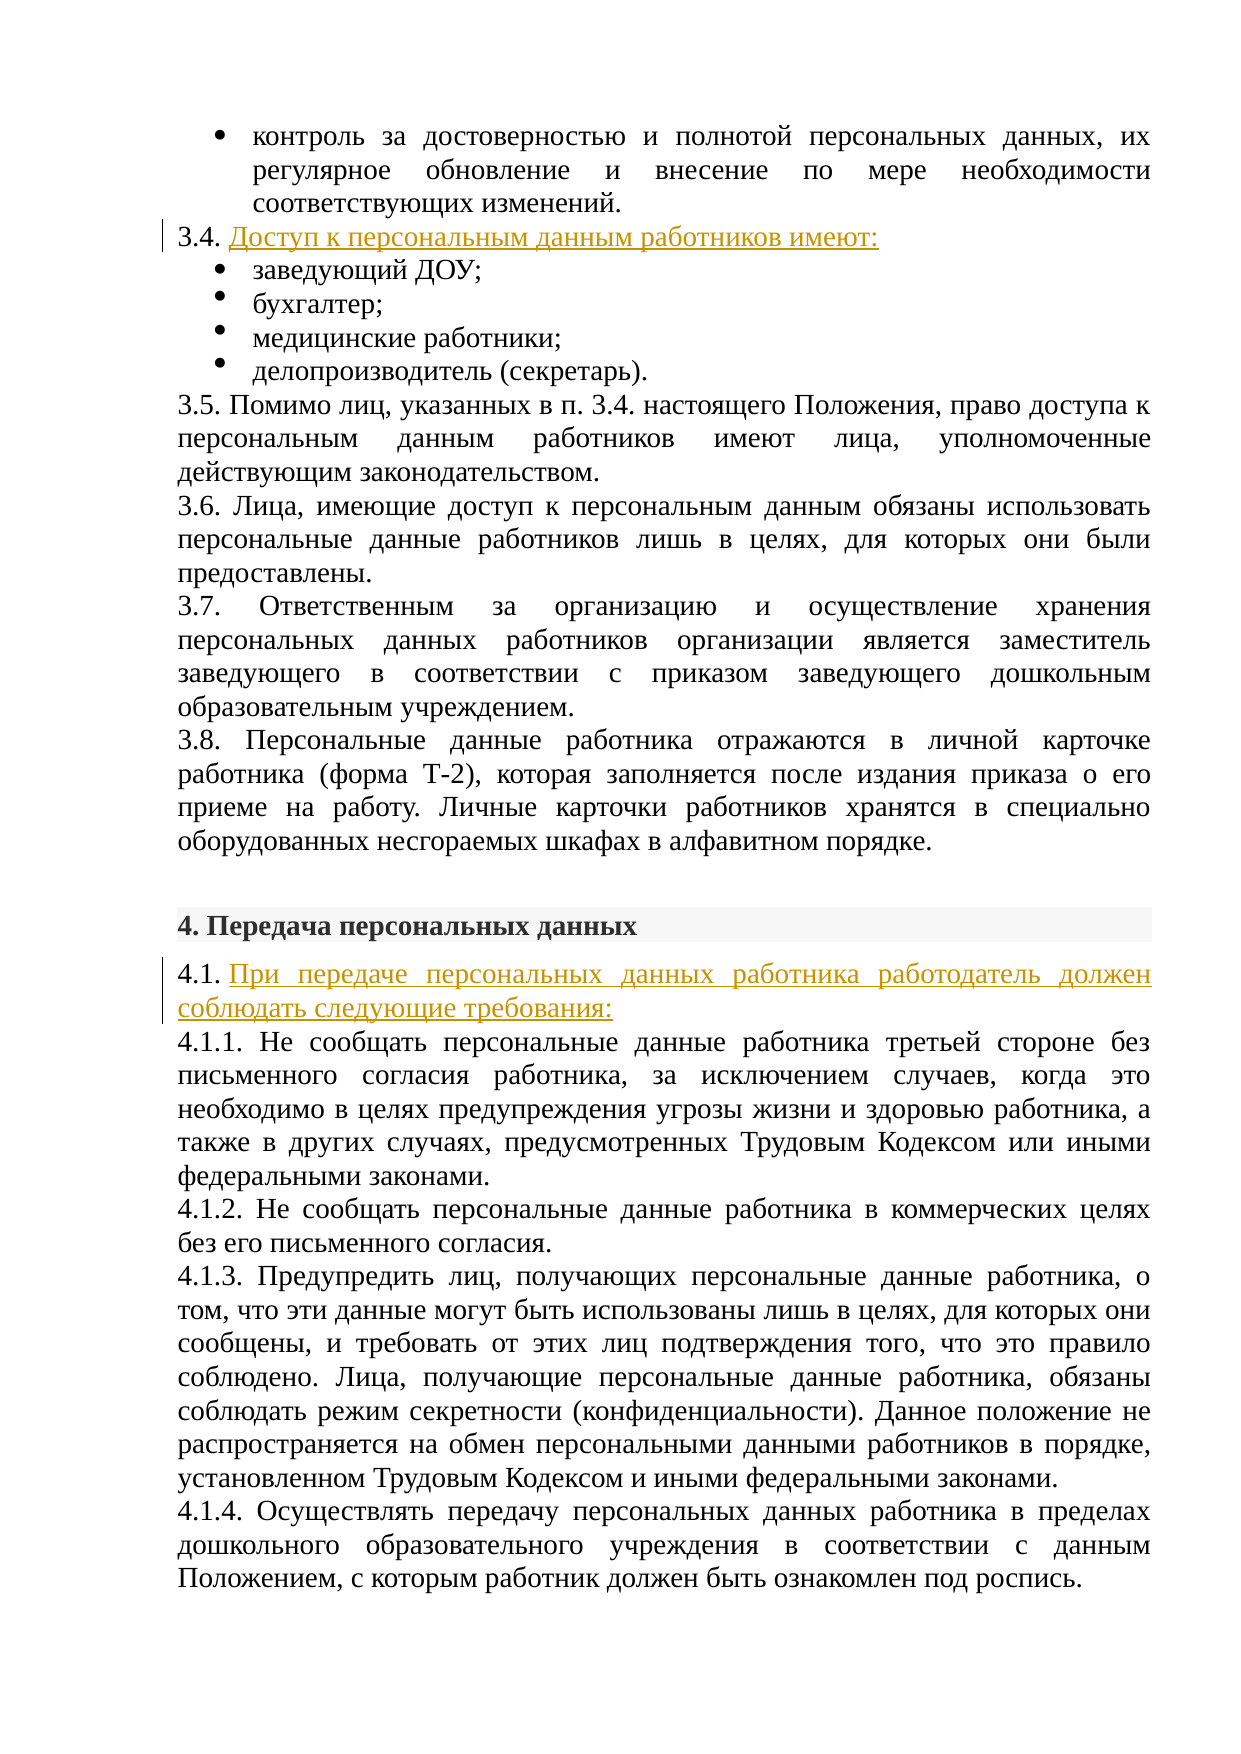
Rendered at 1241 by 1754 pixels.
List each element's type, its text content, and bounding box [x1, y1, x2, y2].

list медицинские работники; [215, 320, 1152, 353]
text 4.1.1. Не сообщать персональные данные работника третьей стороне без письменного согласия работника, за исключением случаев, когда это необходимо в целях предупреждения угрозы жизни и здоровью работника, а также в других случаях, предусмотренных Трудовым Кодексом или иными федеральными законами. [177, 1024, 1152, 1191]
list бухгалтер; [215, 286, 1152, 320]
text 3.8. Персональные данные работника отражаются в личной карточке работника (форма Т-2), которая заполняется после издания приказа о его приеме на работу. Личные карточки работников хранятся в специально оборудованных несгораемых шкафах в алфавитном порядке. [177, 722, 1152, 857]
text 4. Передача персональных данных [177, 907, 1152, 942]
text 3.4. [177, 219, 1152, 252]
list заведующий ДОУ; [215, 252, 1152, 286]
text 4.1.2. Не сообщать персональные данные работника в коммерческих целях без его письменного согласия. [177, 1191, 1152, 1258]
text 3.7. Ответственным за организацию и осуществление хранения персональных данных работников организации является заместитель заведующего в соответствии с приказом заведующего дошкольным образовательным учреждением. [177, 588, 1152, 722]
text 4.1.3. Предупредить лиц, получающих персональные данные работника, о том, что эти данные могут быть использованы лишь в целях, для которых они сообщены, и требовать от этих лиц подтверждения того, что это правило соблюдено. Лица, получающие персональные данные работника, обязаны соблюдать режим секретности (конфиденциальности). Данное положение не распространяется на обмен персональными данными работников в порядке, установленном Трудовым Кодексом и иными федеральными законами. [177, 1258, 1152, 1493]
list делопроизводитель (секретарь). [215, 353, 1152, 387]
text 4.1. [177, 957, 1152, 1024]
text 3.5. Помимо лиц, указанных в п. 3.4. настоящего Положения, право доступа к персональным данным работников имеют лица, уполномоченные действующим законодательством. [177, 387, 1152, 488]
list контроль за достоверностью и полнотой персональных данных, их регулярное обновление и внесение по мере необходимости соответствующих изменений. [215, 118, 1152, 219]
text 3.6. Лица, имеющие доступ к персональным данным обязаны использовать персональные данные работников лишь в целях, для которых они были предоставлены. [177, 488, 1152, 588]
text 4.1.4. Осуществлять передачу персональных данных работника в пределах дошкольного образовательного учреждения в соответствии с данным Положением, с которым работник должен быть ознакомлен под роспись. [177, 1493, 1152, 1594]
